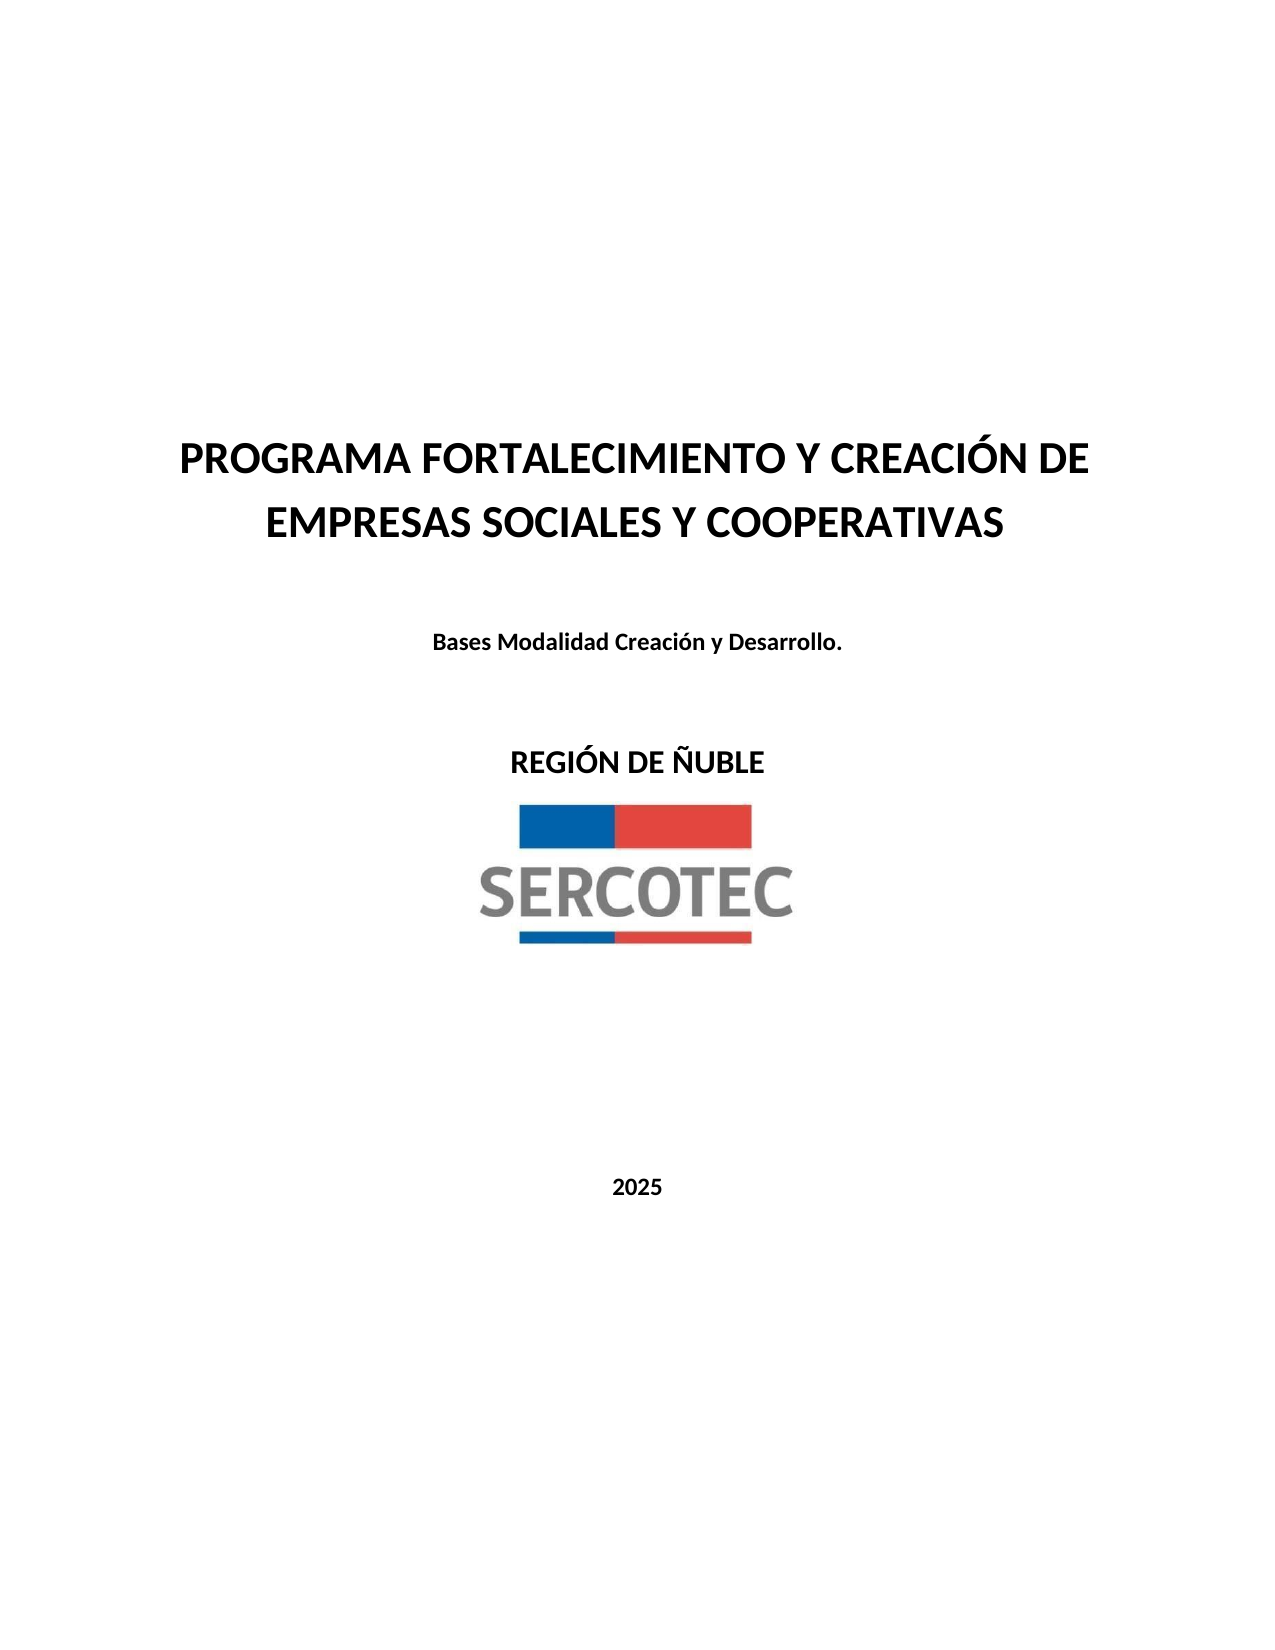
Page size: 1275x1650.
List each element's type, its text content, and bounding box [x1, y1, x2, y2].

picture [478, 801, 797, 946]
text 2025 [451, 1171, 824, 1202]
text PROGRAMA FORTALECIMIENTO Y CREACIÓN DE EMPRESAS SOCIALES Y COOPERATIVAS [177, 429, 1093, 549]
text REGIÓN DE ÑUBLE [177, 741, 1098, 782]
text Bases Modalidad Creación y Desarrollo. [177, 626, 1098, 656]
